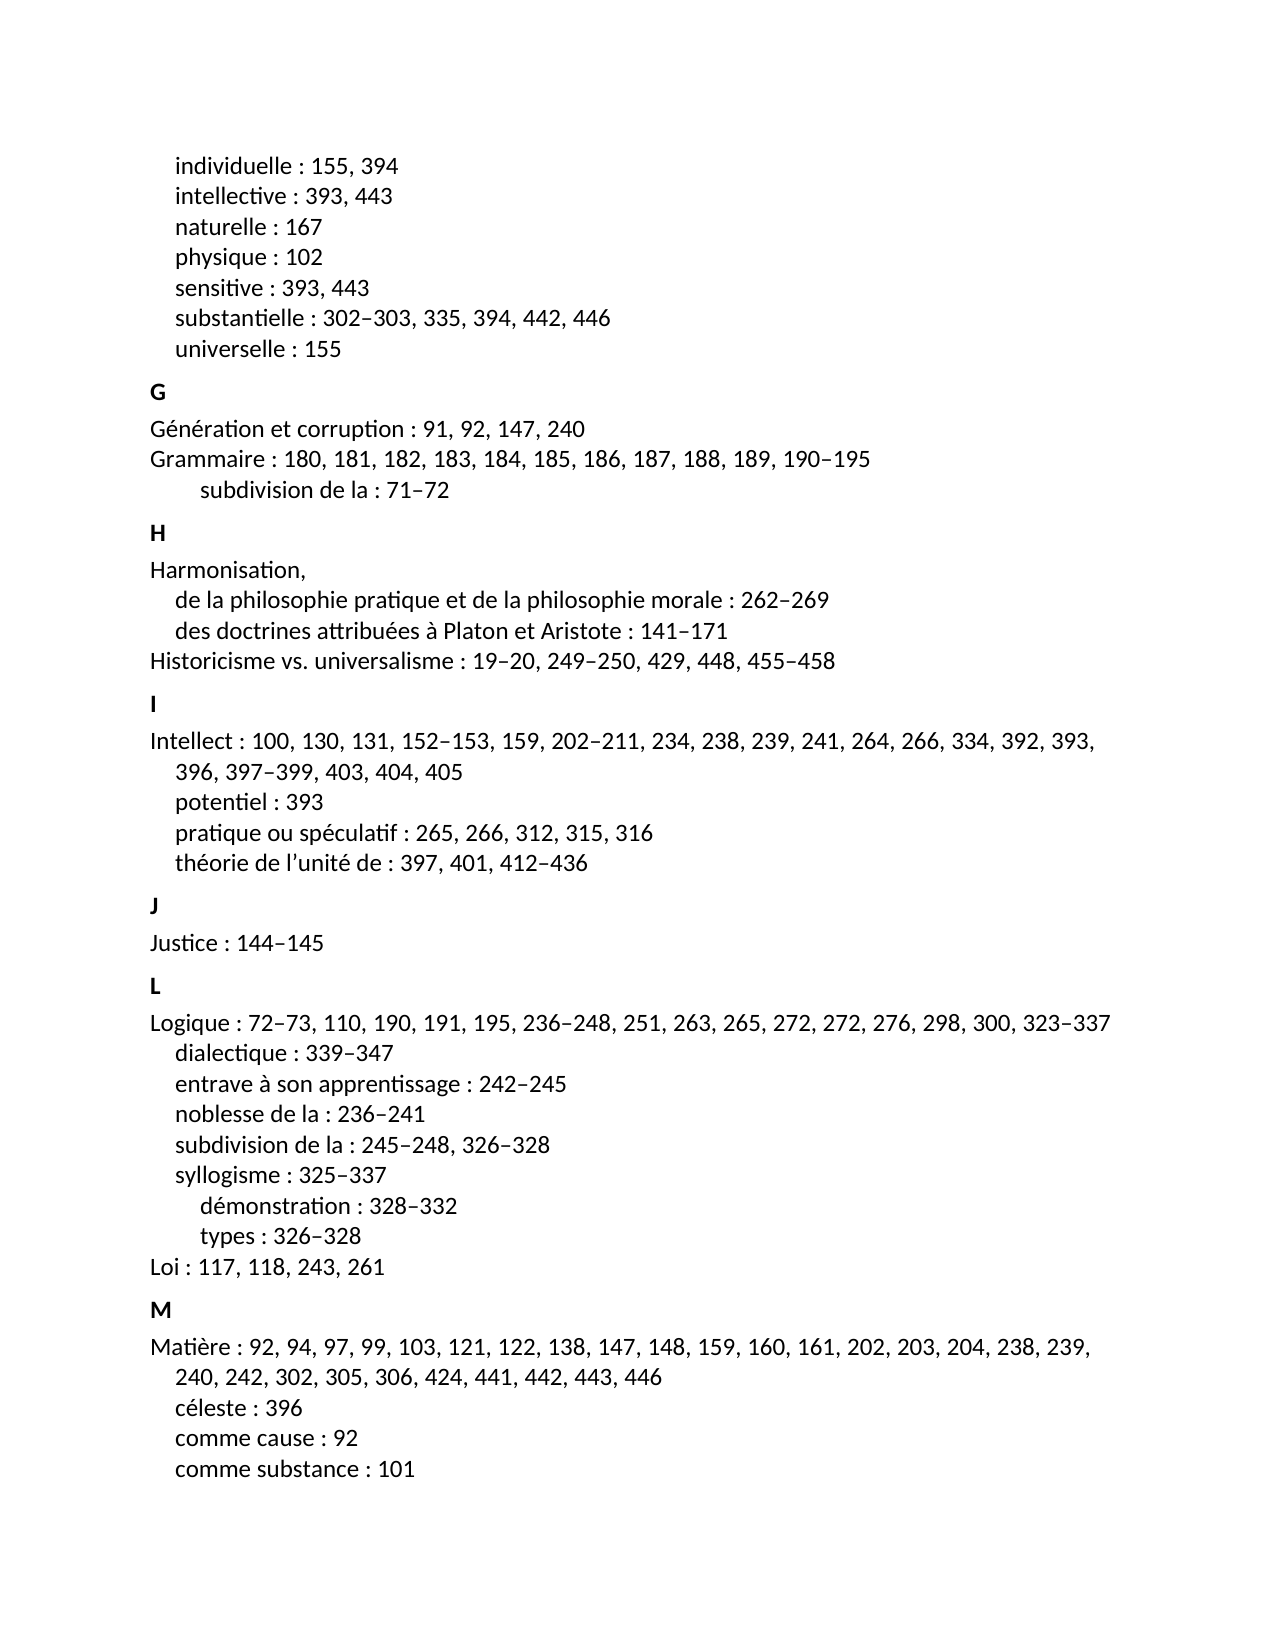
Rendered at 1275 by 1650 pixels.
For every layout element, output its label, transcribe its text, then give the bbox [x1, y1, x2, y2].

text théorie de l’unité de : 397, 401, 412–436 [175, 847, 1125, 878]
text syllogisme : 325–337 [175, 1159, 1125, 1190]
text Justice : 144–145 [150, 927, 1125, 957]
text substantielle : 302–303, 335, 394, 442, 446 [175, 303, 1125, 333]
text de la philosophie pratique et de la philosophie morale : 262–269 [175, 584, 1125, 615]
text noblesse de la : 236–241 [175, 1098, 1125, 1129]
text entrave à son apprentissage : 242–245 [175, 1068, 1125, 1098]
text Génération et corruption : 91, 92, 147, 240 [150, 413, 1125, 443]
text Logique : 72–73, 110, 190, 191, 195, 236–248, 251, 263, 265, 272, 272, 276, 298, 300, 323–337 [150, 1007, 1125, 1037]
text démonstration : 328–332 [200, 1190, 1125, 1220]
title J [150, 890, 1125, 921]
text Historicisme vs. universalisme : 19–20, 249–250, 429, 448, 455–458 [150, 645, 1125, 676]
text pratique ou spéculatif : 265, 266, 312, 315, 316 [175, 817, 1125, 847]
text subdivision de la : 245–248, 326–328 [175, 1129, 1125, 1159]
title M [150, 1294, 1125, 1324]
text universelle : 155 [175, 333, 1125, 364]
text comme cause : 92 [175, 1422, 1125, 1453]
title I [150, 688, 1125, 719]
text dialectique : 339–347 [175, 1037, 1125, 1068]
text individuelle : 155, 394 [175, 150, 1125, 181]
text céleste : 396 [175, 1392, 1125, 1422]
text des doctrines attribuées à Platon et Aristote : 141–171 [175, 615, 1125, 645]
text Intellect : 100, 130, 131, 152–153, 159, 202–211, 234, 238, 239, 241, 264, 266, 334, 392, 393, 396, 397–399, 403, 404, 405 [150, 725, 1125, 786]
text potentiel : 393 [175, 786, 1125, 817]
text Harmonisation, [150, 554, 1125, 584]
text intellective : 393, 443 [175, 181, 1125, 211]
title G [150, 376, 1125, 407]
text physique : 102 [175, 242, 1125, 272]
text sensitive : 393, 443 [175, 272, 1125, 303]
text naturelle : 167 [175, 211, 1125, 242]
title L [150, 970, 1125, 1001]
text subdivision de la : 71–72 [175, 474, 1125, 504]
title H [150, 517, 1125, 547]
text Grammaire : 180, 181, 182, 183, 184, 185, 186, 187, 188, 189, 190–195 [150, 443, 1125, 474]
text types : 326–328 [200, 1220, 1125, 1251]
text Matière : 92, 94, 97, 99, 103, 121, 122, 138, 147, 148, 159, 160, 161, 202, 203, 204, 238, 239, 240, 242, 302, 305, 306, 424, 441, 442, 443, 446 [150, 1331, 1125, 1392]
text Loi : 117, 118, 243, 261 [150, 1251, 1125, 1281]
text comme substance : 101 [175, 1453, 1125, 1483]
